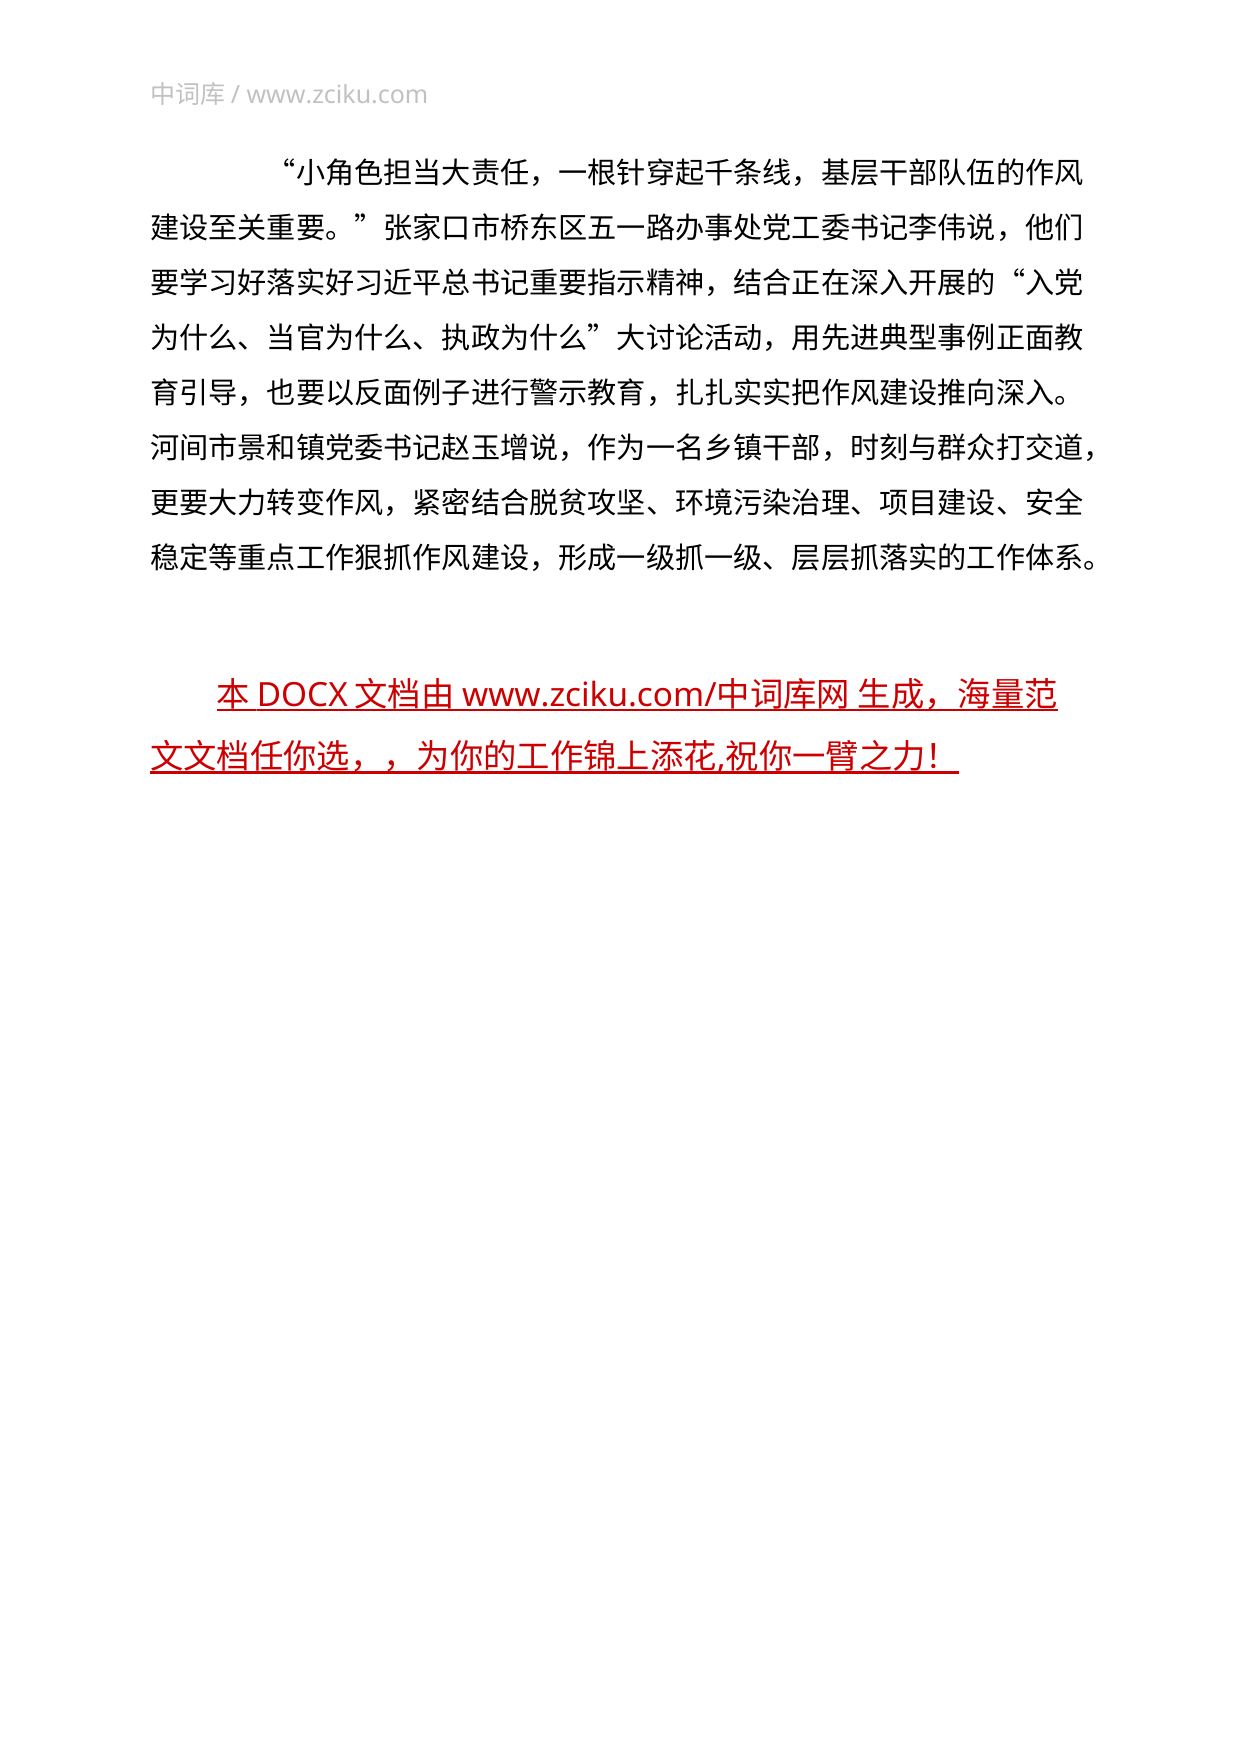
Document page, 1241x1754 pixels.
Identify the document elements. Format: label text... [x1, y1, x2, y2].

text “小角色担当大责任，一根针穿起千条线，基层干部队伍的作风建设至关重要。”张家口市桥东区五一路办事处党工委书记李伟说，他们要学习好落实好习近平总书记重要指示精神，结合正在深入开展的“入党为什么、当官为什么、执政为什么”大讨论活动，用先进典型事例正面教育引导，也要以反面例子进行警示教育，扎扎实实把作风建设推向深入。河间市景和镇党委书记赵玉增说，作为一名乡镇干部，时刻与群众打交道，更要大力转变作风，紧密结合脱贫攻坚、环境污染治理、项目建设、安全稳定等重点工作狠抓作风建设，形成一级抓一级、层层抓落实的工作体系。 [150, 150, 1090, 577]
text 本DOCX文档由 www.zciku.com/中词库网 生成，海量范文文档任你选，，为你的工作锦上添花,祝你一臂之力！ [150, 667, 1090, 778]
